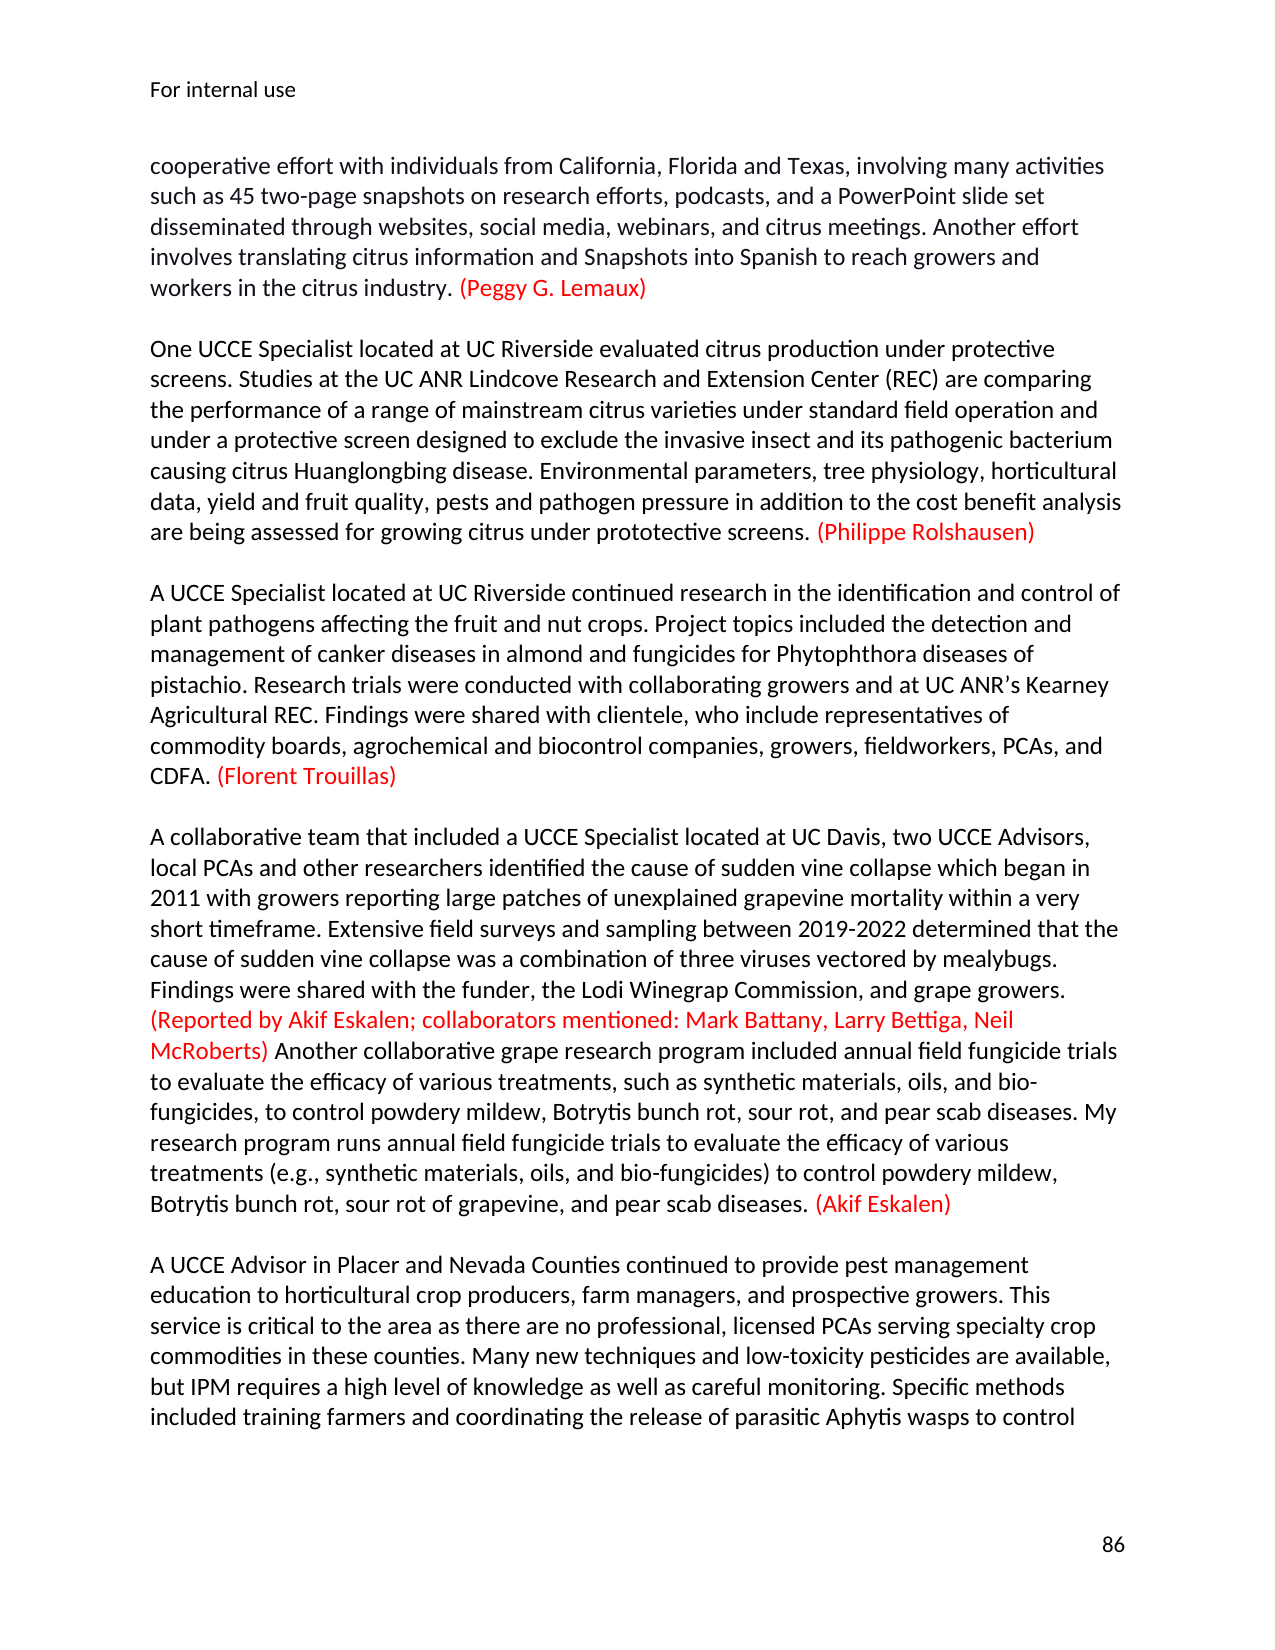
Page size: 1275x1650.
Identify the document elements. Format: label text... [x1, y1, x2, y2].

text A collaborative team that included a UCCE Specialist located at UC Davis, two UCCE Advisors, local PCAs and other researchers identified the cause of sudden vine collapse which began in 2011 with growers reporting large patches of unexplained grapevine mortality within a very short timeframe. Extensive field surveys and sampling between 2019-2022 determined that the cause of sudden vine collapse was a combination of three viruses vectored by mealybugs. Findings were shared with the funder, the Lodi Winegrap Commission, and grape growers. (Reported by Akif Eskalen; collaborators mentioned: Mark Battany, Larry Bettiga, Neil McRoberts) Another collaborative grape research program included annual field fungicide trials to evaluate the efficacy of various treatments, such as synthetic materials, oils, and bio-fungicides, to control powdery mildew, Botrytis bunch rot, sour rot, and pear scab diseases. My research program runs annual field fungicide trials to evaluate the efficacy of various treatments (e.g., synthetic materials, oils, and bio-fungicides) to control powdery mildew, Botrytis bunch rot, sour rot of grapevine, and pear scab diseases. (Akif Eskalen) [150, 821, 1125, 1218]
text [150, 150, 1125, 303]
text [150, 1249, 1125, 1432]
text One UCCE Specialist located at UC Riverside evaluated citrus production under protective screens. Studies at the UC ANR Lindcove Research and Extension Center (REC) are comparing the performance of a range of mainstream citrus varieties under standard field operation and under a protective screen designed to exclude the invasive insect and its pathogenic bacterium causing citrus Huanglongbing disease. Environmental parameters, tree physiology, horticultural data, yield and fruit quality, pests and pathogen pressure in addition to the cost benefit analysis are being assessed for growing citrus under prototective screens. (Philippe Rolshausen) [150, 333, 1125, 547]
text A UCCE Specialist located at UC Riverside continued research in the identification and control of plant pathogens affecting the fruit and nut crops. Project topics included the detection and management of canker diseases in almond and fungicides for Phytophthora diseases of pistachio. Research trials were conducted with collaborating growers and at UC ANR’s Kearney Agricultural REC. Findings were shared with clientele, who include representatives of commodity boards, agrochemical and biocontrol companies, growers, fieldworkers, PCAs, and CDFA. (Florent Trouillas) [150, 577, 1125, 791]
